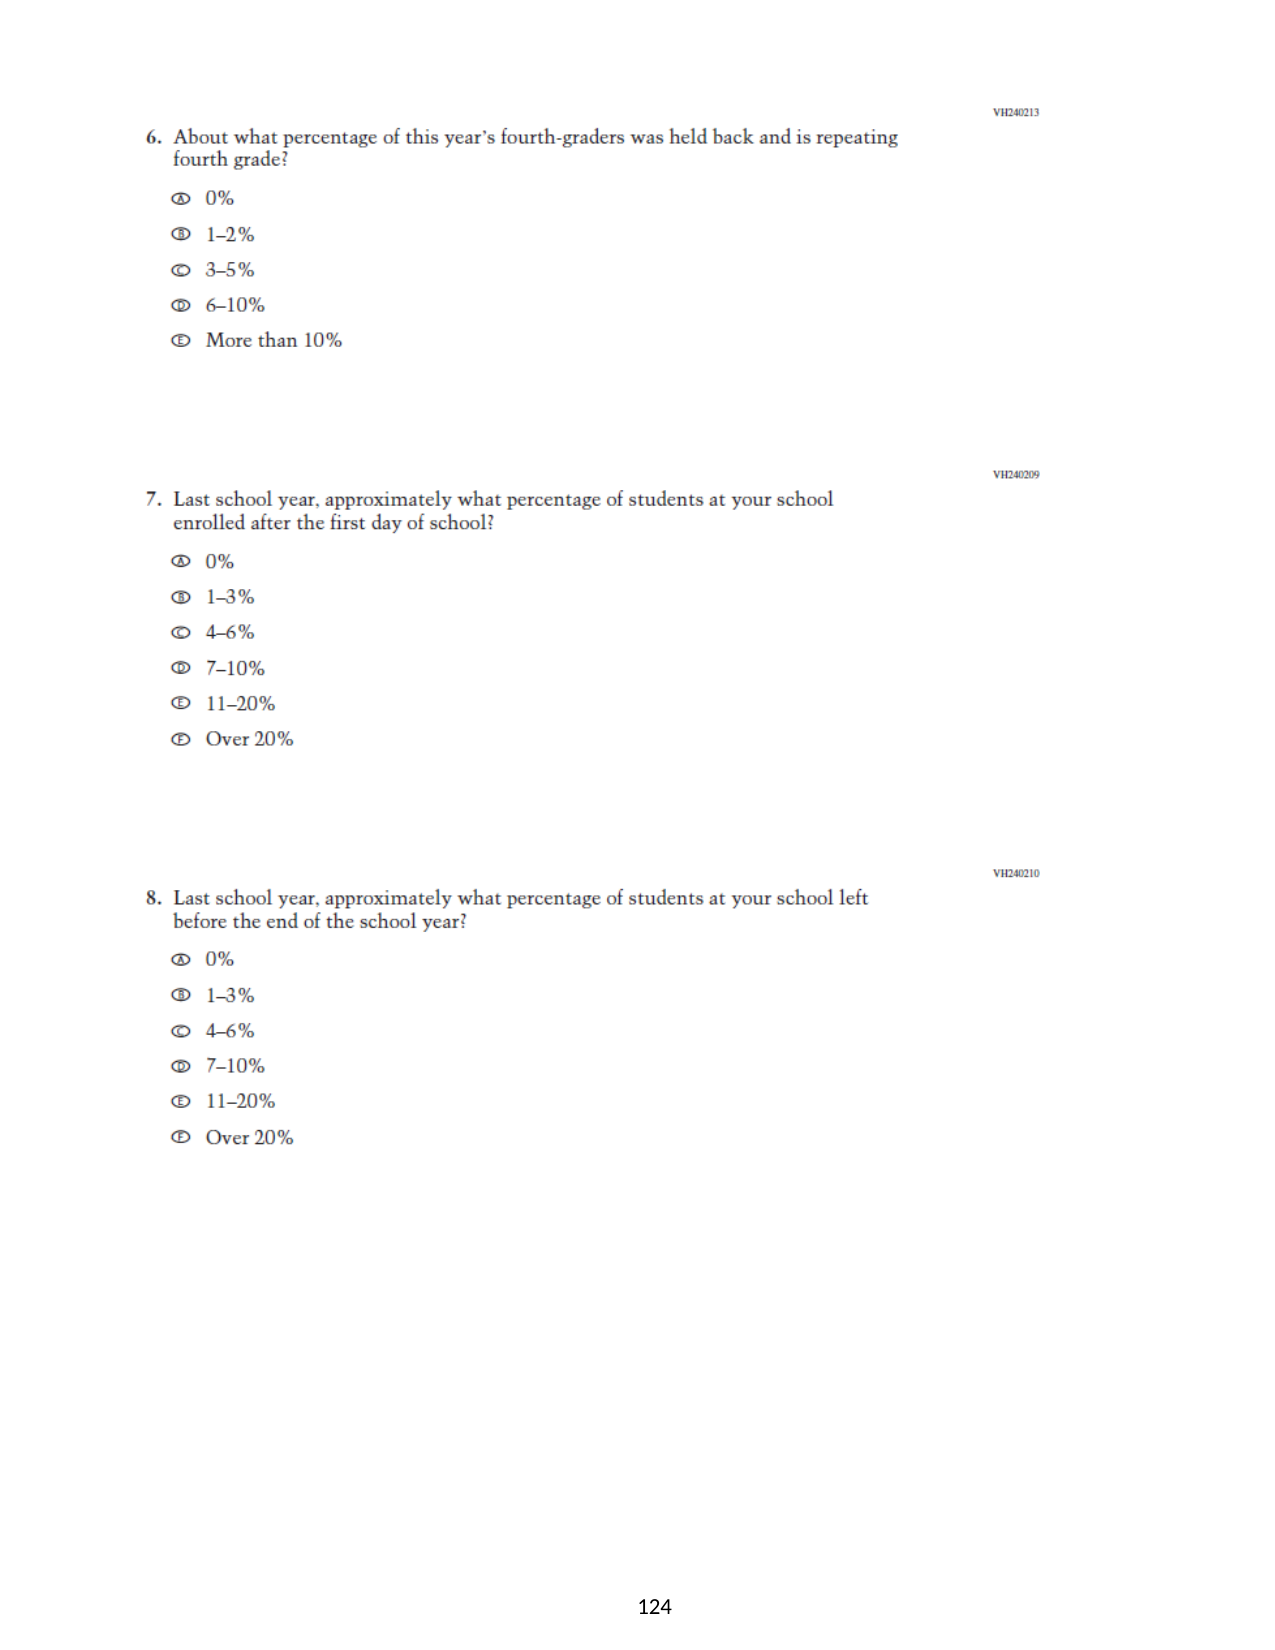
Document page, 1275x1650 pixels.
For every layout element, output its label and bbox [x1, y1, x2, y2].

picture [90, 90, 1065, 1190]
